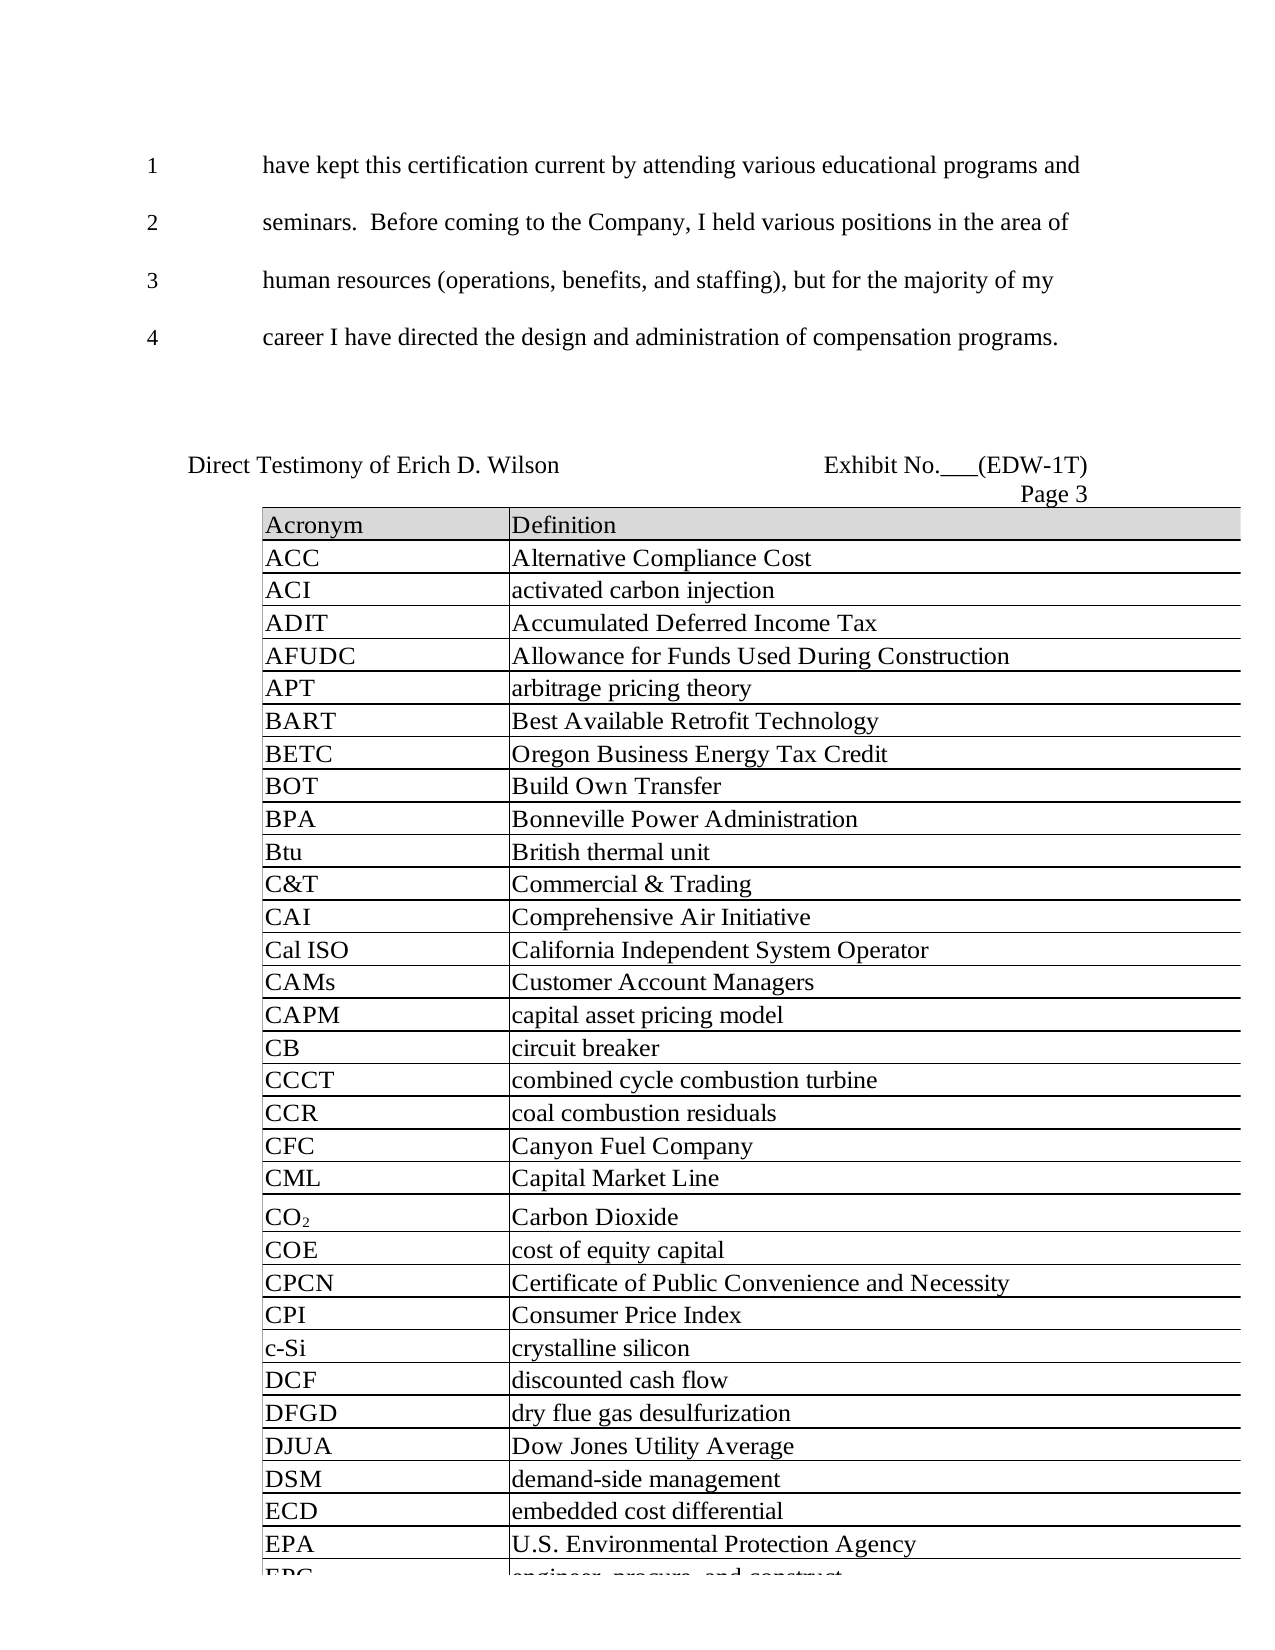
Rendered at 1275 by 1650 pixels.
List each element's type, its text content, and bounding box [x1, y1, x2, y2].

list I received a Bachelor degree in Economics (Business) from the University of California, San Diego, in 1992. In addition, I achieved Certified Compensation Professional status from the American Compensation Association in 1999 and have kept this certification current by attending various educational programs and seminars. Before coming to the Company, I held various positions in the area of human resources (operations, benefits, and staffing), but for the majority of my career I have directed the design and administration of compensation programs. I joined the Company in 2001 as Director of Compensation. I assumed my current position as Director, Human Resources, in 2006. [187, 150, 1087, 351]
